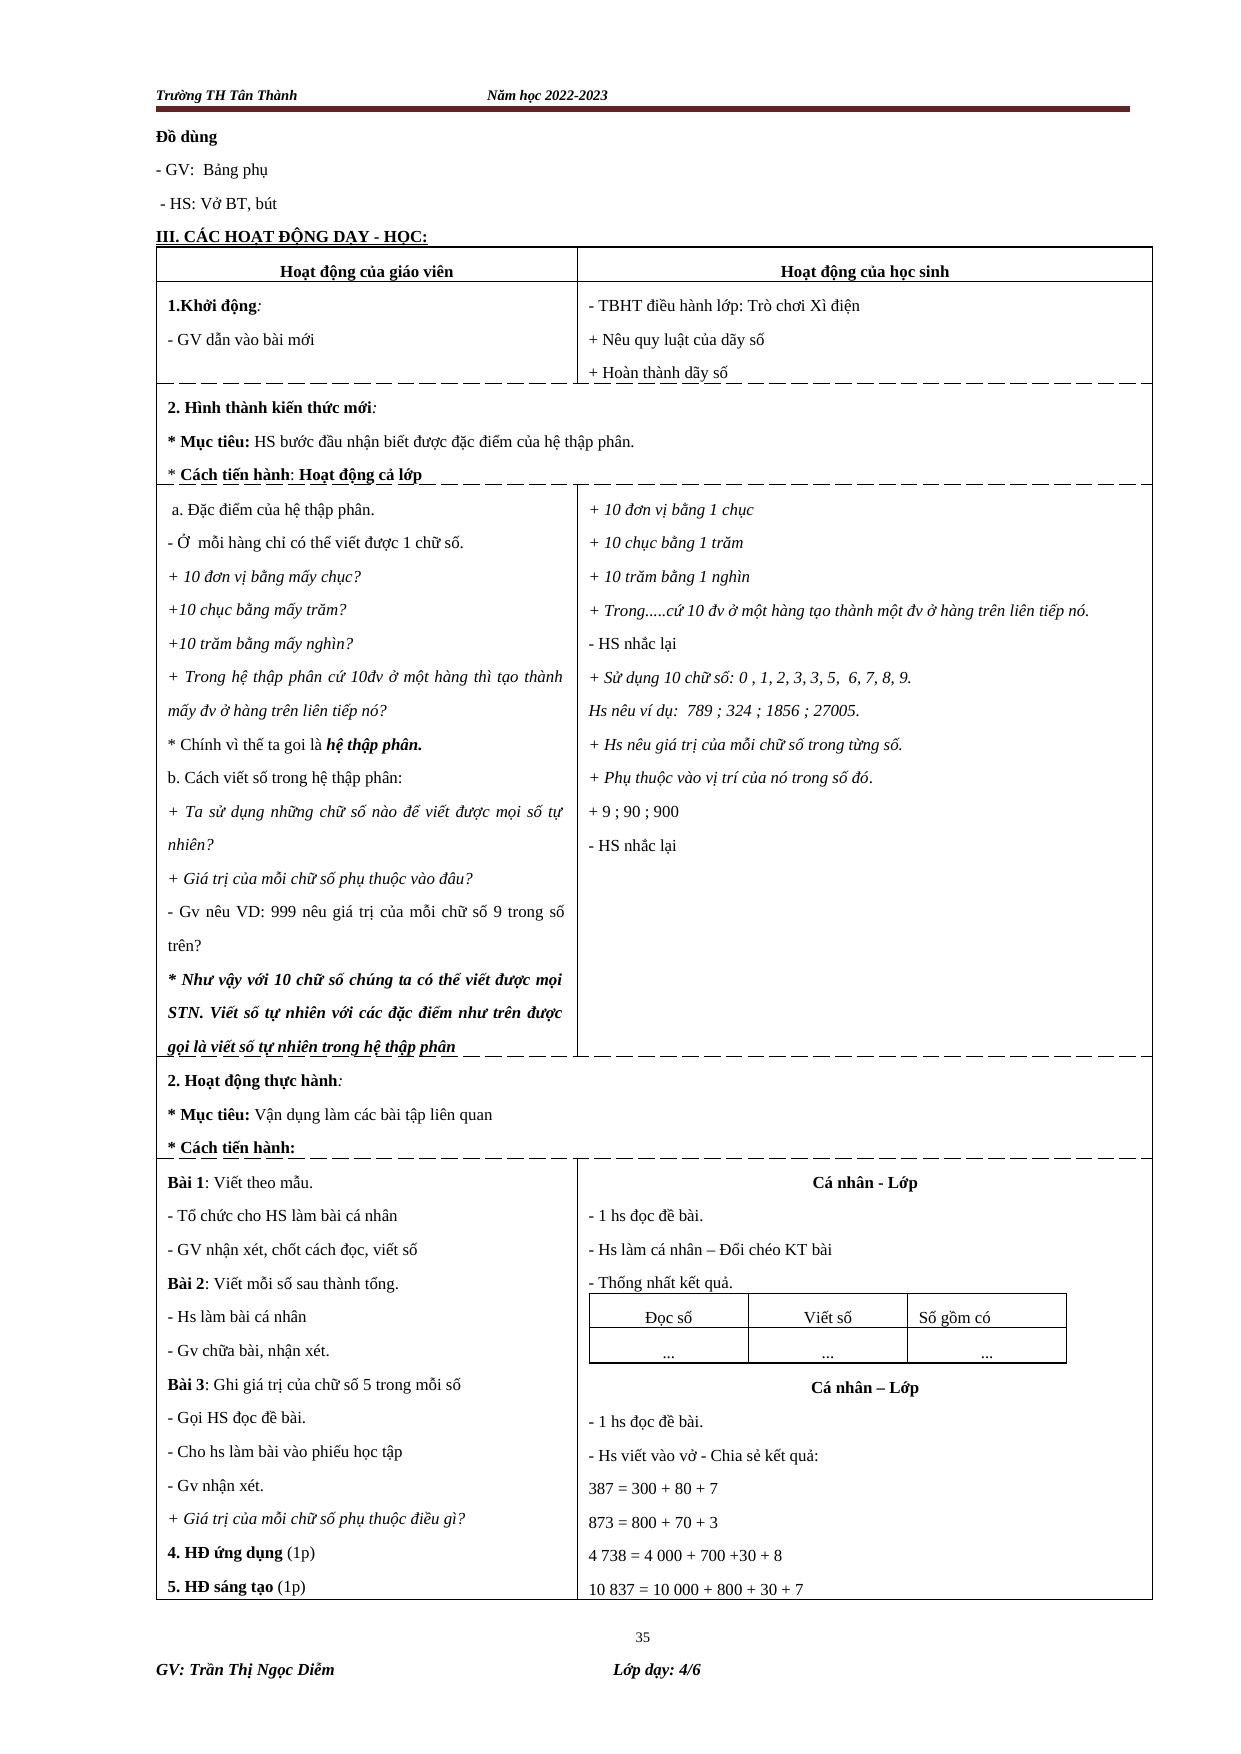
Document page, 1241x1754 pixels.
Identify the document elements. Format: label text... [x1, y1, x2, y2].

table_cell + 10 đơn vị bằng 1 chục + 10 chục bằng 1 trăm + 10 trăm bằng 1 nghìn + Trong.....cứ 10 đv ở một hàng tạo thành một đv ở hàng trên liên tiếp nó. - HS nhắc lại + Sử dụng 10 chữ số: 0 , 1, 2, 3, 3, 5, 6, 7, 8, 9. Hs nêu ví dụ: 789 ; 324 ; 1856 ; 27005. + Hs nêu giá trị của mỗi chữ số trong từng số. + Phụ thuộc vào vị trí của nó trong số đó. + 9 ; 90 ; 900 - HS nhắc lại [578, 484, 1152, 1056]
table_cell 2. Hình thành kiến thức mới: * Mục tiêu: HS bước đầu nhận biết được đặc điểm của hệ thập phân. * Cách tiến hành: Hoạt động cả lớp [157, 383, 1152, 484]
table_header Hoạt động của học sinh [578, 248, 1152, 281]
table_cell 1.Khởi động: - GV dẫn vào bài mới [157, 282, 577, 383]
text III. CÁC HOẠT ĐỘNG DẠY - HỌC: [156, 213, 1130, 246]
table_cell - TBHT điều hành lớp: Trò chơi Xì điện + Nêu quy luật của dãy số + Hoàn thành dãy số [578, 282, 1152, 383]
text - GV: Bảng phụ [156, 146, 1130, 179]
table_cell a. Đặc điểm của hệ thập phân. - Ở mỗi hàng chỉ có thể viết được 1 chữ số. + 10 đơn vị bằng mấy chục? +10 chục bằng mấy trăm? +10 trăm bằng mấy nghìn? + Trong hệ thập phân cứ 10đv ở một hàng thì tạo thành mấy đv ở hàng trên liên tiếp nó? * Chính vì thế ta goi là hệ thập phân. b. Cách viết số trong hệ thập phân: + Ta sử dụng những chữ số nào để viết được mọi số tự nhiên? + Giá trị của mỗi chữ số phụ thuộc vào đâu? - Gv nêu VD: 999 nêu giá trị của mỗi chữ số 9 trong số trên? * Như vậy với 10 chữ số chúng ta có thể viết được mọi STN. Viết số tự nhiên với các đặc điểm như trên được gọi là viết số tự nhiên trong hệ thập phân [157, 484, 577, 1056]
text - HS: Vở BT, bút [156, 179, 1130, 213]
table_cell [578, 1158, 1152, 1599]
table_header Hoạt động của giáo viên [157, 248, 577, 281]
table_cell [157, 1158, 577, 1599]
text Đồ dùng [156, 112, 1130, 146]
table_cell 2. Hoạt động thực hành: * Mục tiêu: Vận dụng làm các bài tập liên quan * Cách tiến hành: [157, 1056, 1152, 1157]
